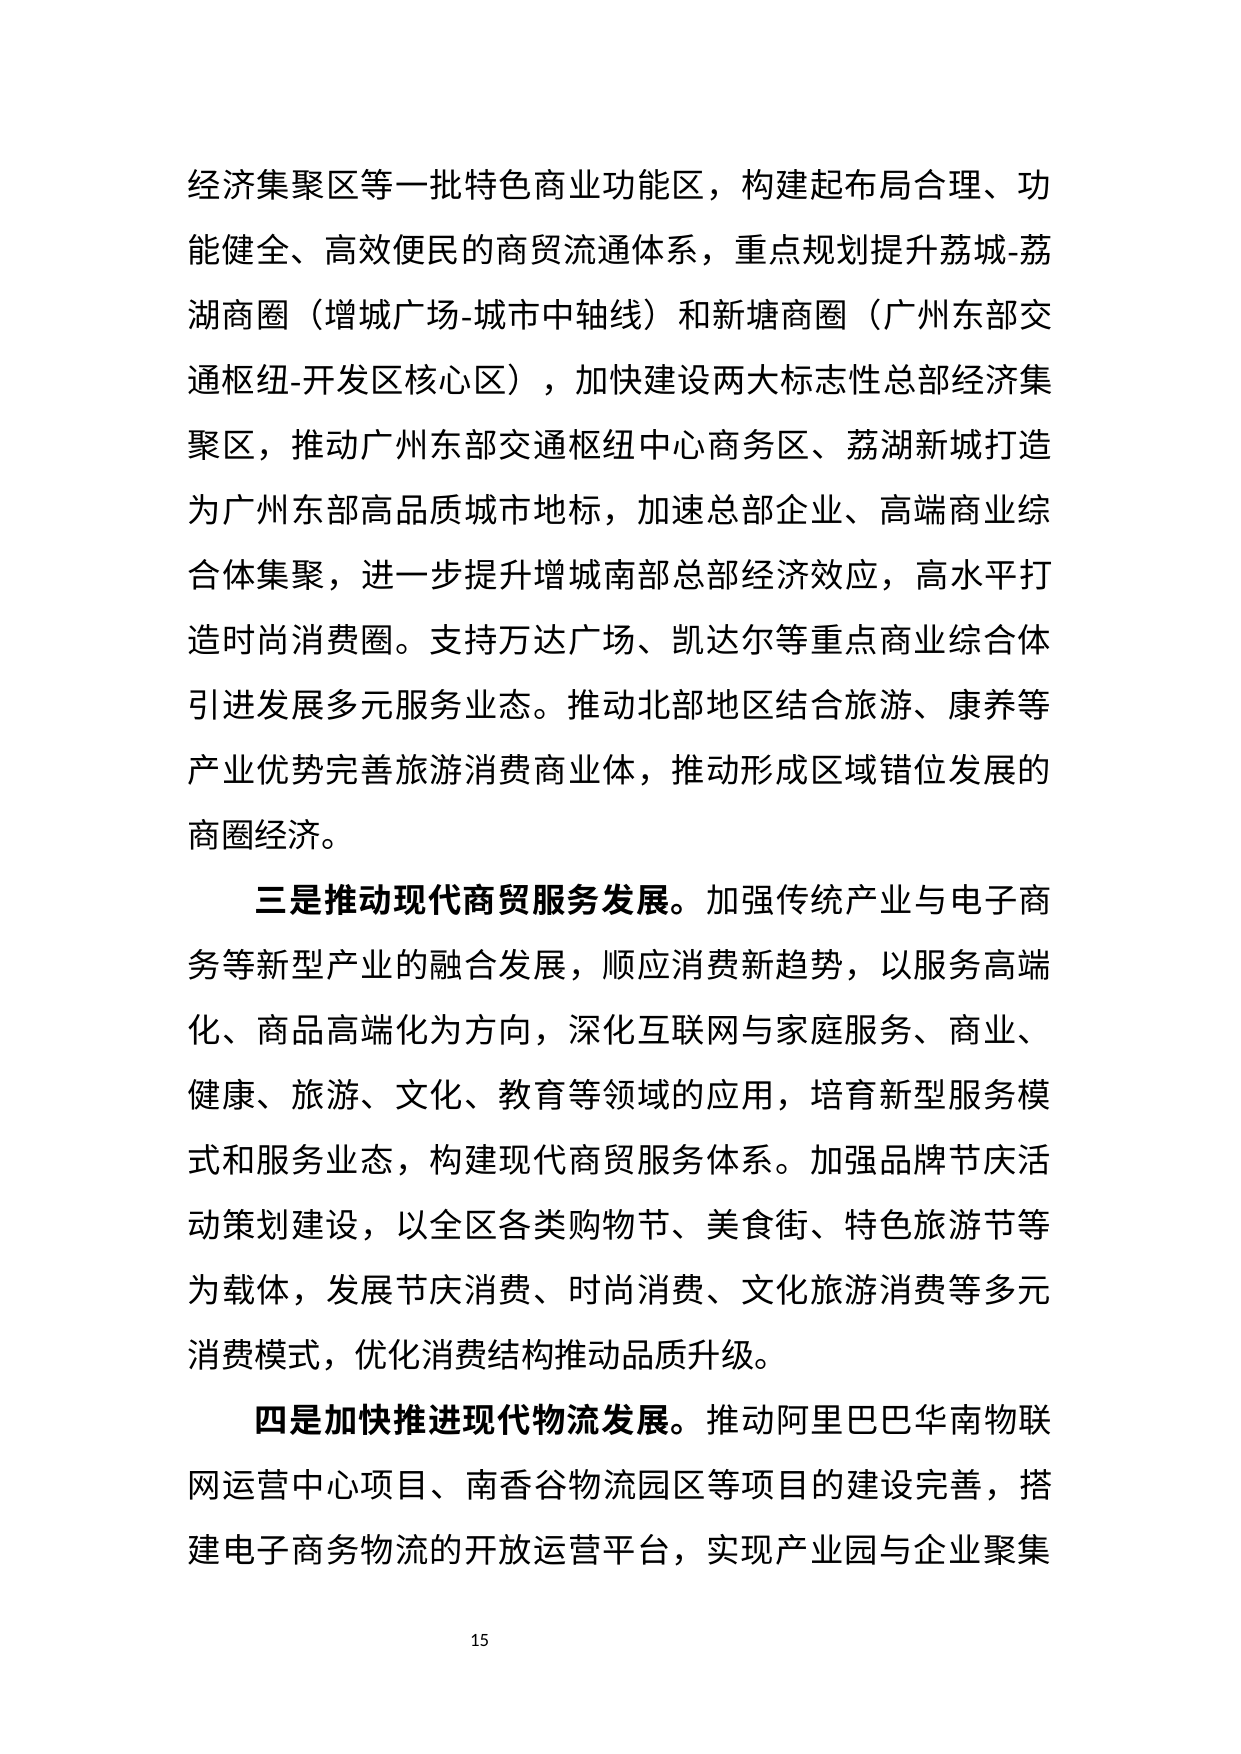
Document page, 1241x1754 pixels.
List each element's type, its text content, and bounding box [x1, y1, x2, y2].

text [187, 150, 1053, 865]
text 三是推动现代商贸服务发展。加强传统产业与电子商务等新型产业的融合发展，顺应消费新趋势，以服务高端化、商品高端化为方向，深化互联网与家庭服务、商业、健康、旅游、文化、教育等领域的应用，培育新型服务模式和服务业态，构建现代商贸服务体系。加强品牌节庆活动策划建设，以全区各类购物节、美食街、特色旅游节等为载体，发展节庆消费、时尚消费、文化旅游消费等多元消费模式，优化消费结构推动品质升级。 [187, 865, 1053, 1385]
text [187, 1385, 1053, 1580]
